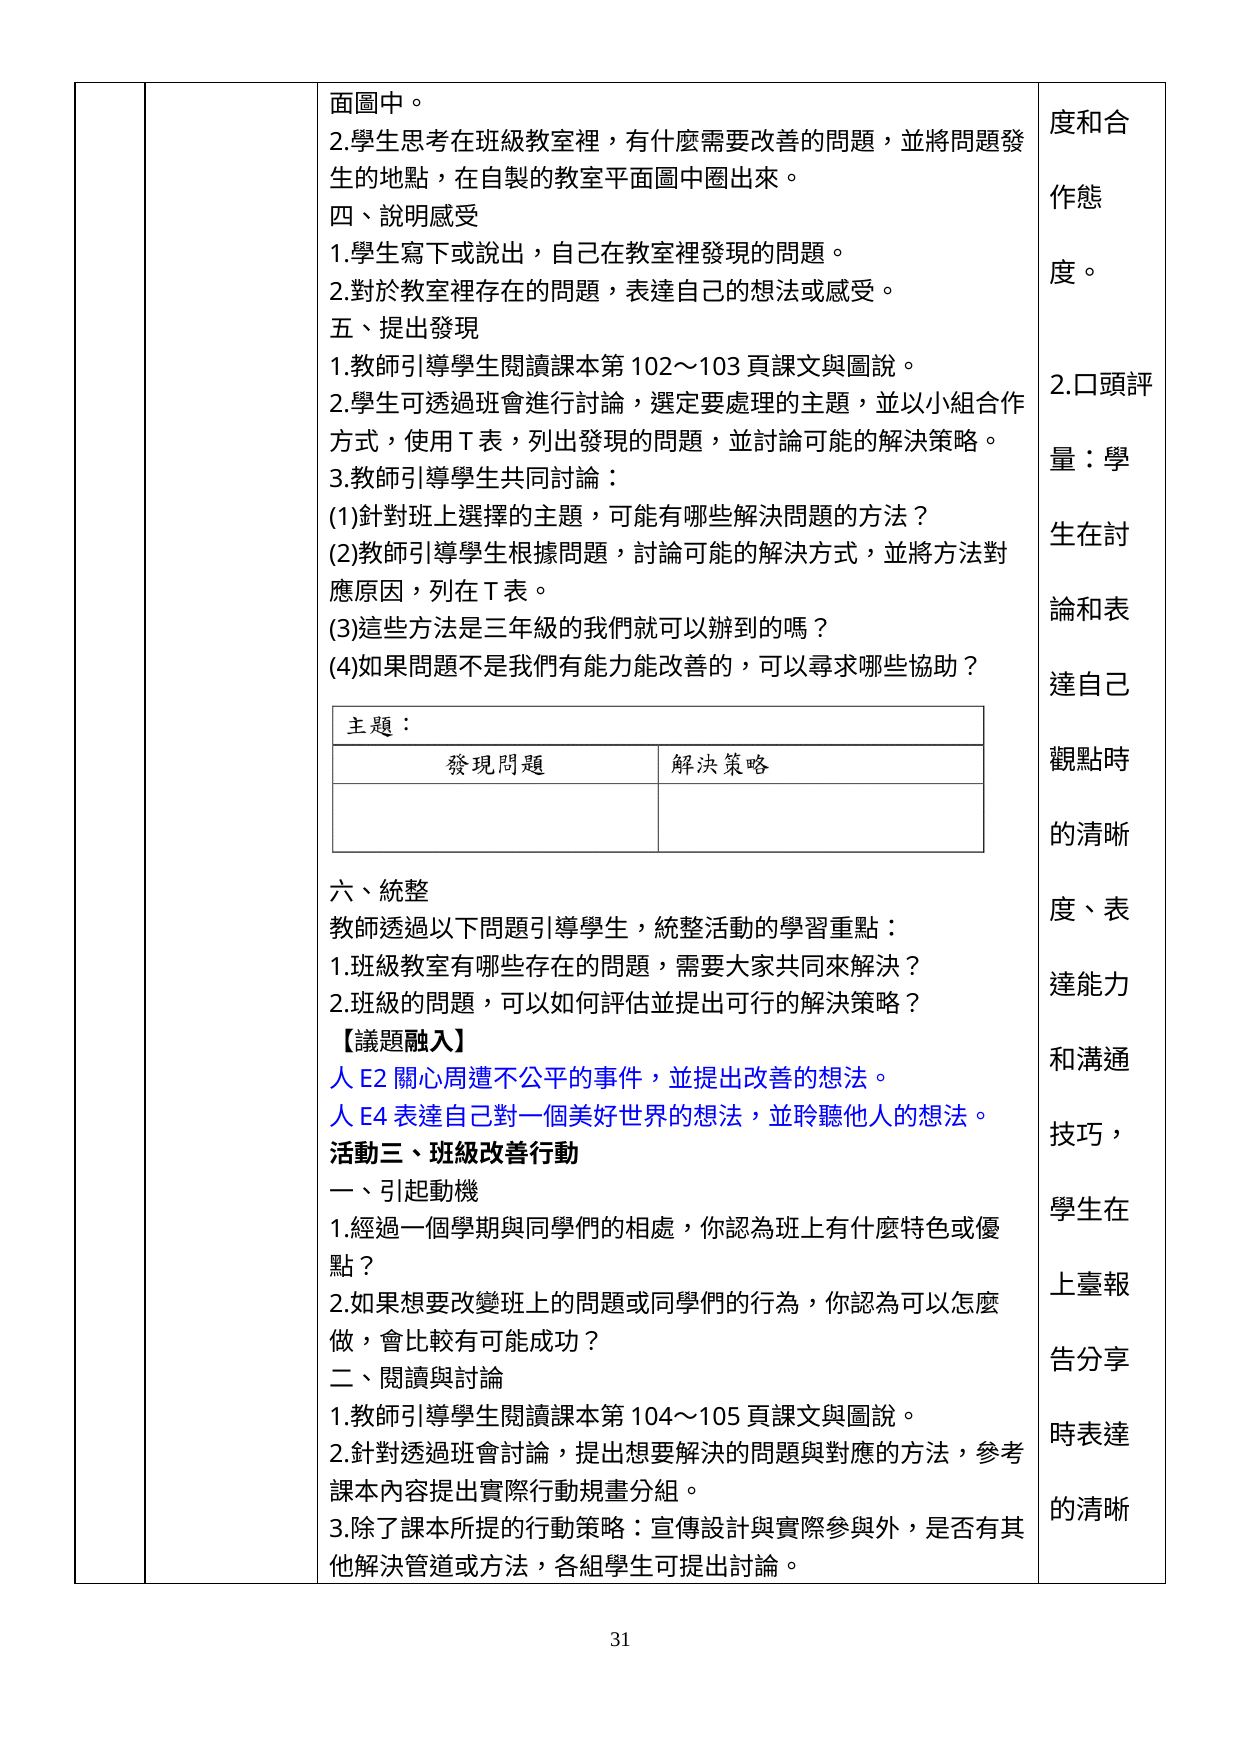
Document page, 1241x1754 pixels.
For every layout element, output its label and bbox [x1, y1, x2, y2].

table_cell [1039, 83, 1165, 1583]
table_cell [318, 83, 1038, 1583]
table_cell [76, 83, 144, 1583]
table_cell [146, 83, 317, 1583]
picture [328, 700, 987, 854]
